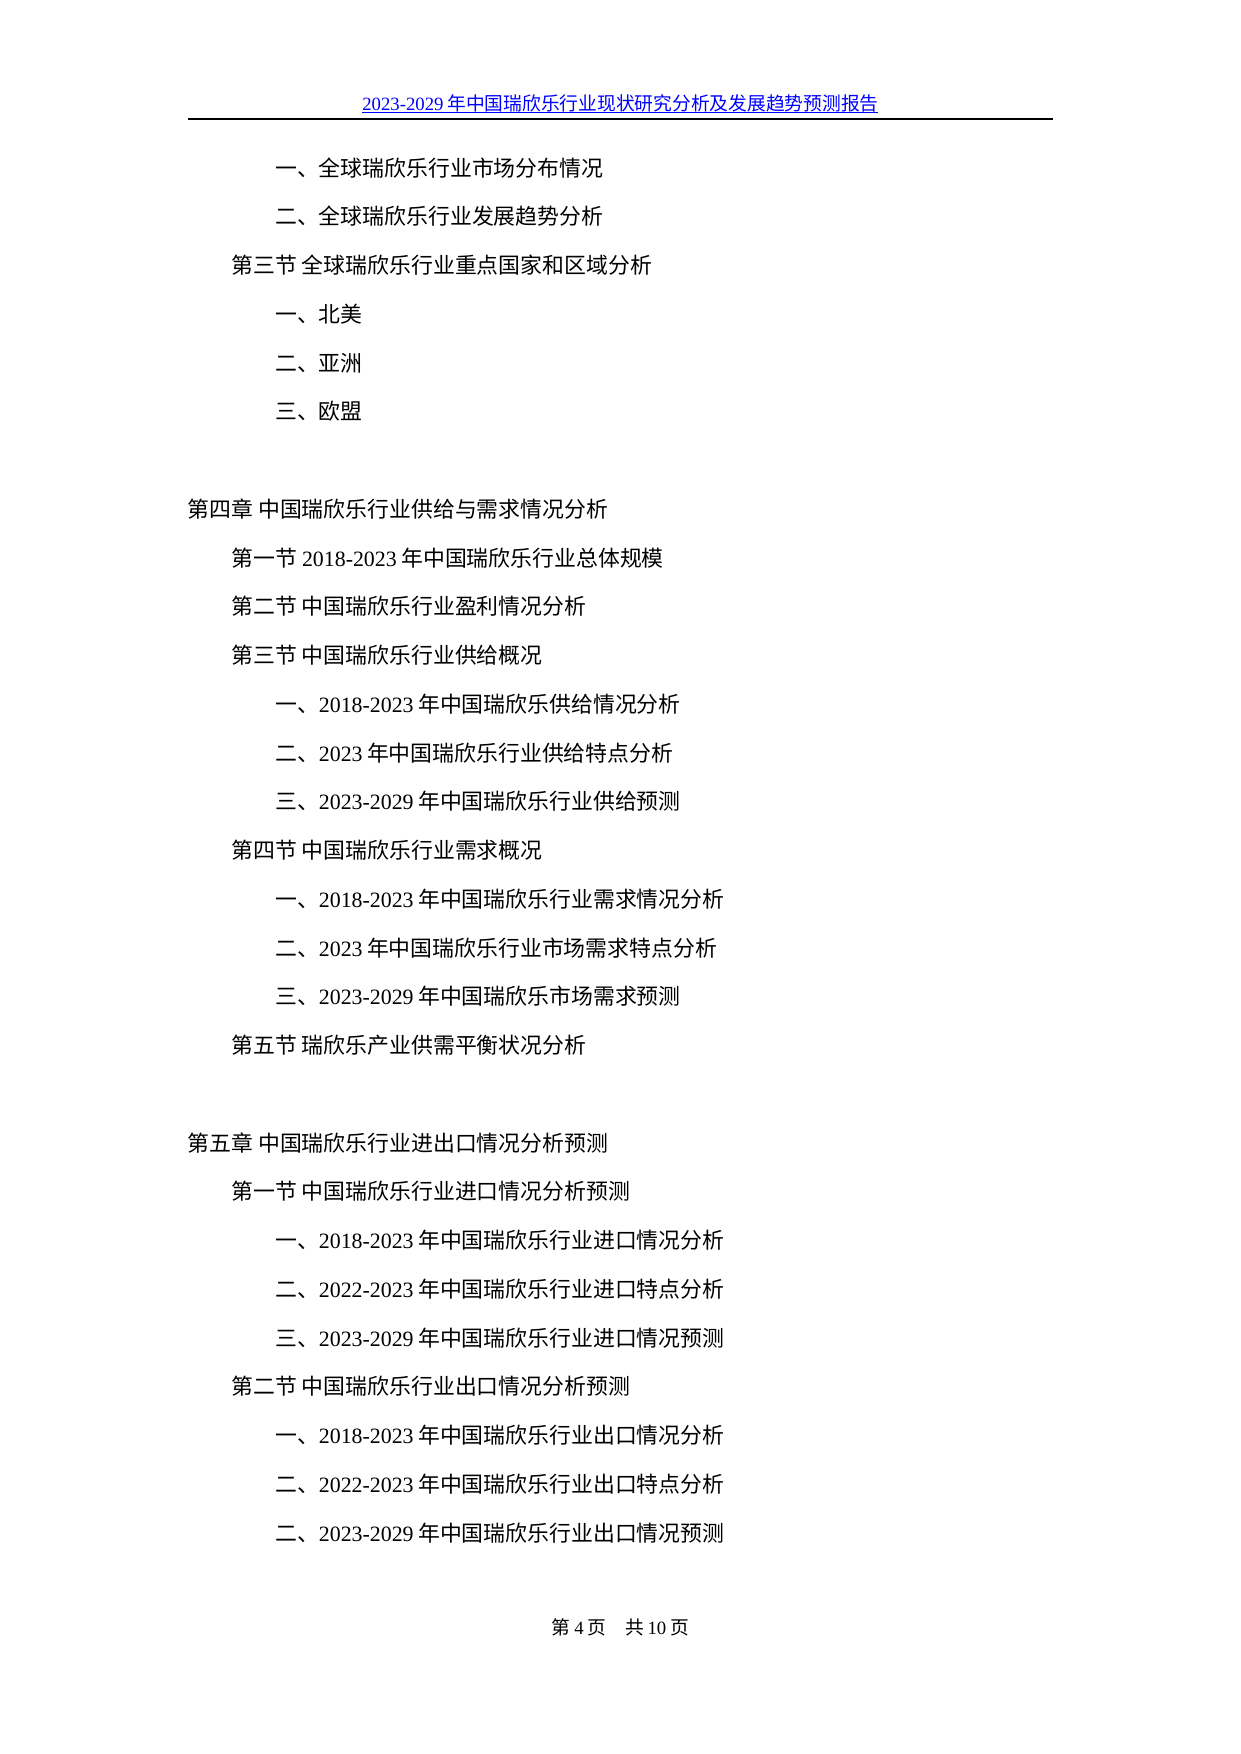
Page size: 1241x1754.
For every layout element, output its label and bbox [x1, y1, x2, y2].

text [187, 150, 1053, 1548]
